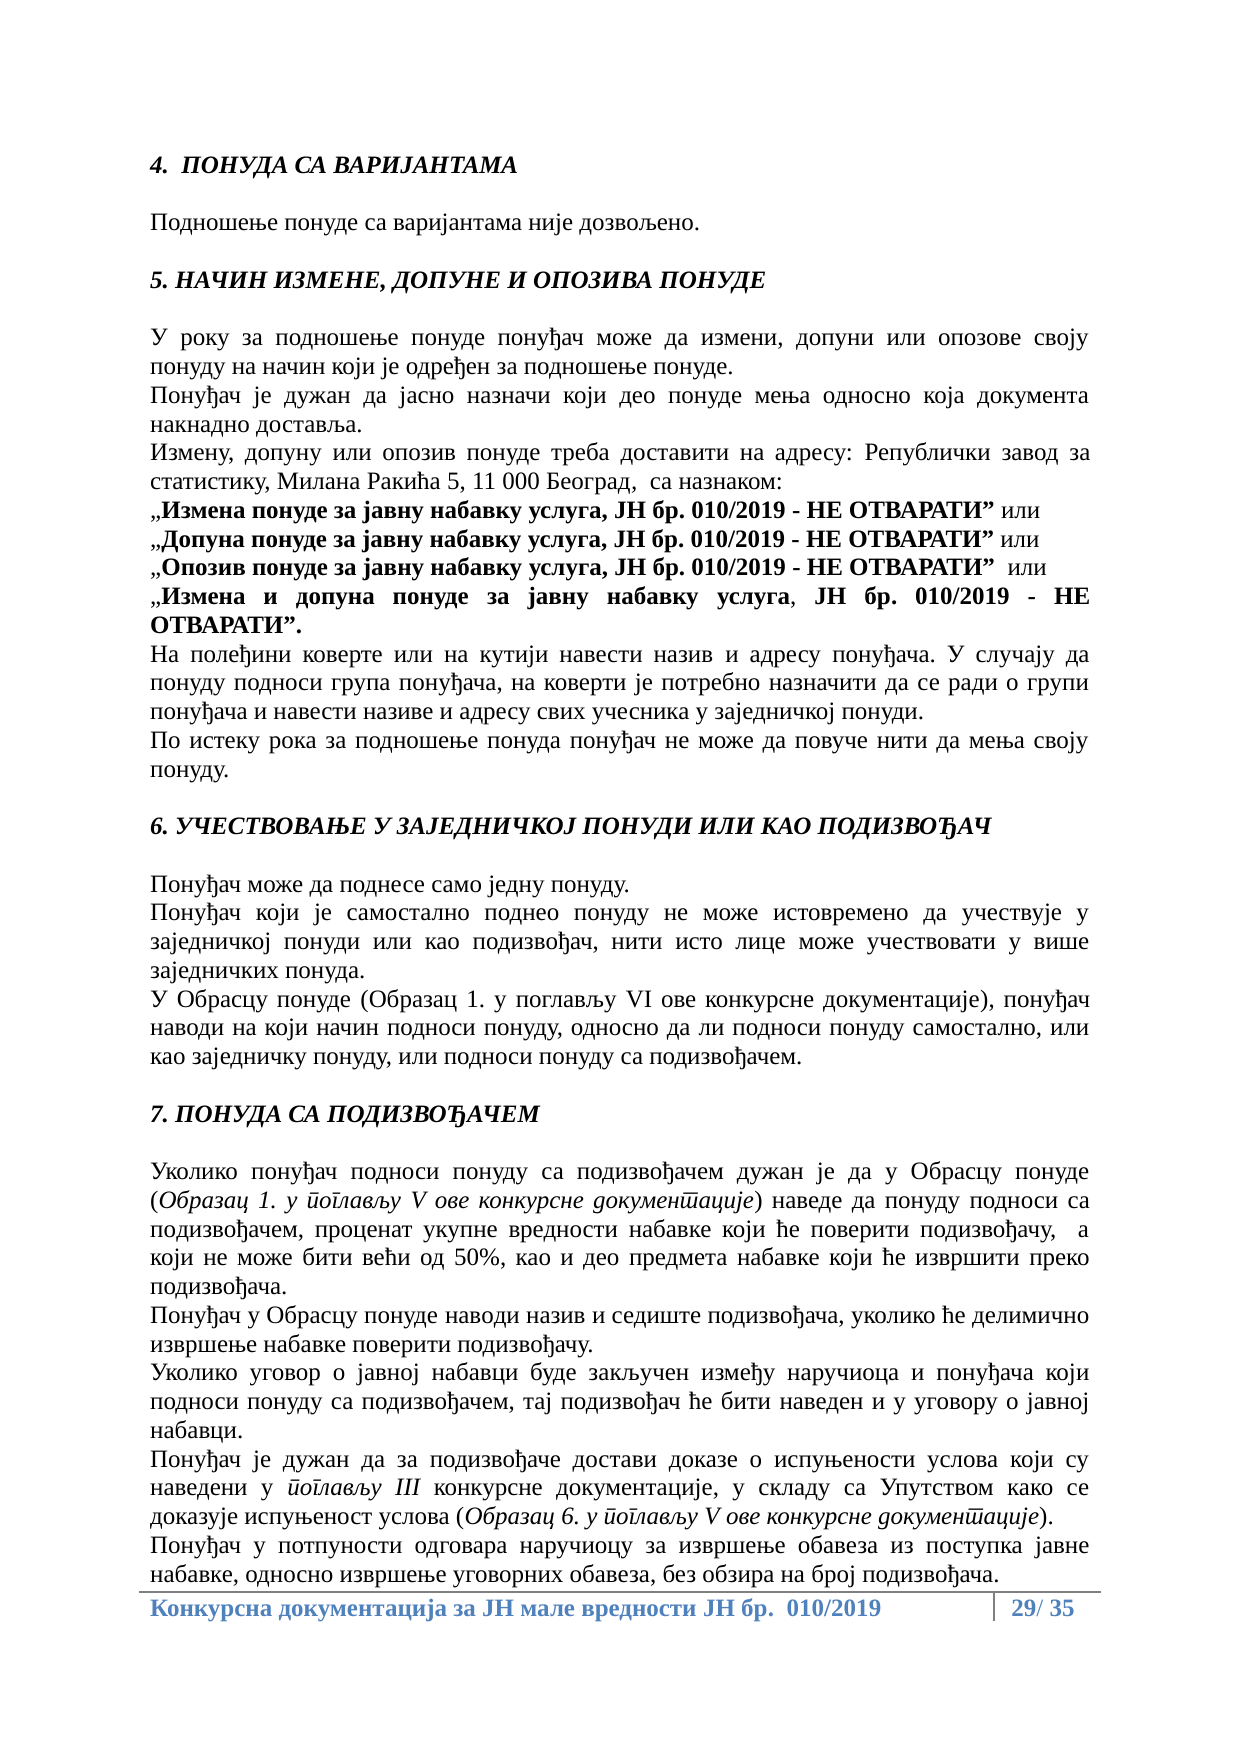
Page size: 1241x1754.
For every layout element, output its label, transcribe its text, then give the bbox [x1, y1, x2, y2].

text Измену, допуну или опозив понуде треба доставити на адресу: Републички завод за статистику, Милана Ракића 5, 11 000 Београд, са назнаком: [150, 437, 1090, 495]
text Понуђач може да поднесе само једну понуду. [150, 869, 1090, 897]
text Уколико уговор о јавној набавци буде закључен између наручиоца и понуђача који подноси понуду са подизвођачем, тај подизвођач ће бити наведен и у уговору о јавној набавци. [150, 1357, 1090, 1444]
text „Допуна понуде за јавну набавку услуга, ЈН бр. 010/2019 - НЕ ОТВАРАТИ” или [150, 524, 1090, 552]
text Понуђач у потпуности одговара наручиоцу за извршење обавеза из поступка јавне набавке, односно извршење уговорних обавеза, без обзира на број подизвођача. [150, 1530, 1090, 1587]
text Понуђач у Обрасцу понуде наводи назив и седиште подизвођача, уколико ће делимично извршење набавке поверити подизвођачу. [150, 1300, 1090, 1357]
text Подношење понуде са варијантама није дозвољено. [150, 207, 1090, 236]
text 4. ПОНУДА СА ВАРИЈАНТАМА [150, 150, 1090, 179]
text 6. УЧЕСТВОВАЊЕ У ЗАЈЕДНИЧКОЈ ПОНУДИ ИЛИ КАО ПОДИЗВОЂАЧ [150, 811, 1090, 840]
text Понуђач је дужан да јасно назначи који део понуде мења односно која документа накнадно доставља. [150, 380, 1090, 437]
text „Измена и допуна понуде за јавну набавку услуга, ЈН бр. 010/2019 - НЕ ОТВАРАТИ”. [150, 581, 1090, 639]
text „Опозив понуде за јавну набавку услуга, ЈН бр. 010/2019 - НЕ ОТВАРАТИ” или [150, 552, 1090, 581]
text „Измена понуде за јавну набавку услуга, ЈН бр. 010/2019 - НЕ ОТВАРАТИ” или [150, 495, 1090, 524]
text У Обрасцу понуде (Образац 1. у поглављу VI ове конкурсне документације), понуђач наводи на који начин подноси понуду, односно да ли подноси понуду самостално, или као заједничку понуду, или подноси понуду са подизвођачем. [150, 984, 1090, 1070]
text У року за подношење понуде понуђач може да измени, допуни или опозове своју понуду на начин који је одређен за подношење понуде. [150, 322, 1090, 380]
text Уколико понуђач подноси понуду са подизвођачем дужан је да у Обрасцу понуде (Образац 1. у поглављу V ове конкурсне документације) наведе да понуду подноси са подизвођачем, проценат укупне вредности набавке који ће поверити подизвођачу, а који не може бити већи од 50%, као и део предмета набавке који ће извршити преко подизвођача. [150, 1156, 1090, 1300]
text 5. НАЧИН ИЗМЕНЕ, ДОПУНЕ И ОПОЗИВА ПОНУДЕ [150, 265, 1090, 294]
text Понуђач је дужан да за подизвођаче достави доказе о испуњености услова који су наведени у поглављу III конкурсне документације, у складу са Упутством како се доказује испуњеност услова (Образац 6. у поглављу V ове конкурсне документације). [150, 1444, 1090, 1530]
text Понуђач који је самостално поднео понуду не може истовремено да учествује у заједничкој понуди или као подизвођач, нити исто лице може учествовати у више заједничких понуда. [150, 897, 1090, 984]
text 7. ПОНУДА СА ПОДИЗВОЂАЧЕМ [150, 1099, 1090, 1127]
text На полеђини коверте или на кутији навести назив и адресу понуђача. У случају да понуду подноси група понуђача, на коверти је потребно назначити да се ради о групи понуђача и навести називе и адресу свих учесника у заједничкој понуди. [150, 639, 1090, 725]
text По истеку рока за подношење понуда понуђач не може да повуче нити да мења своју понуду. [150, 725, 1090, 782]
